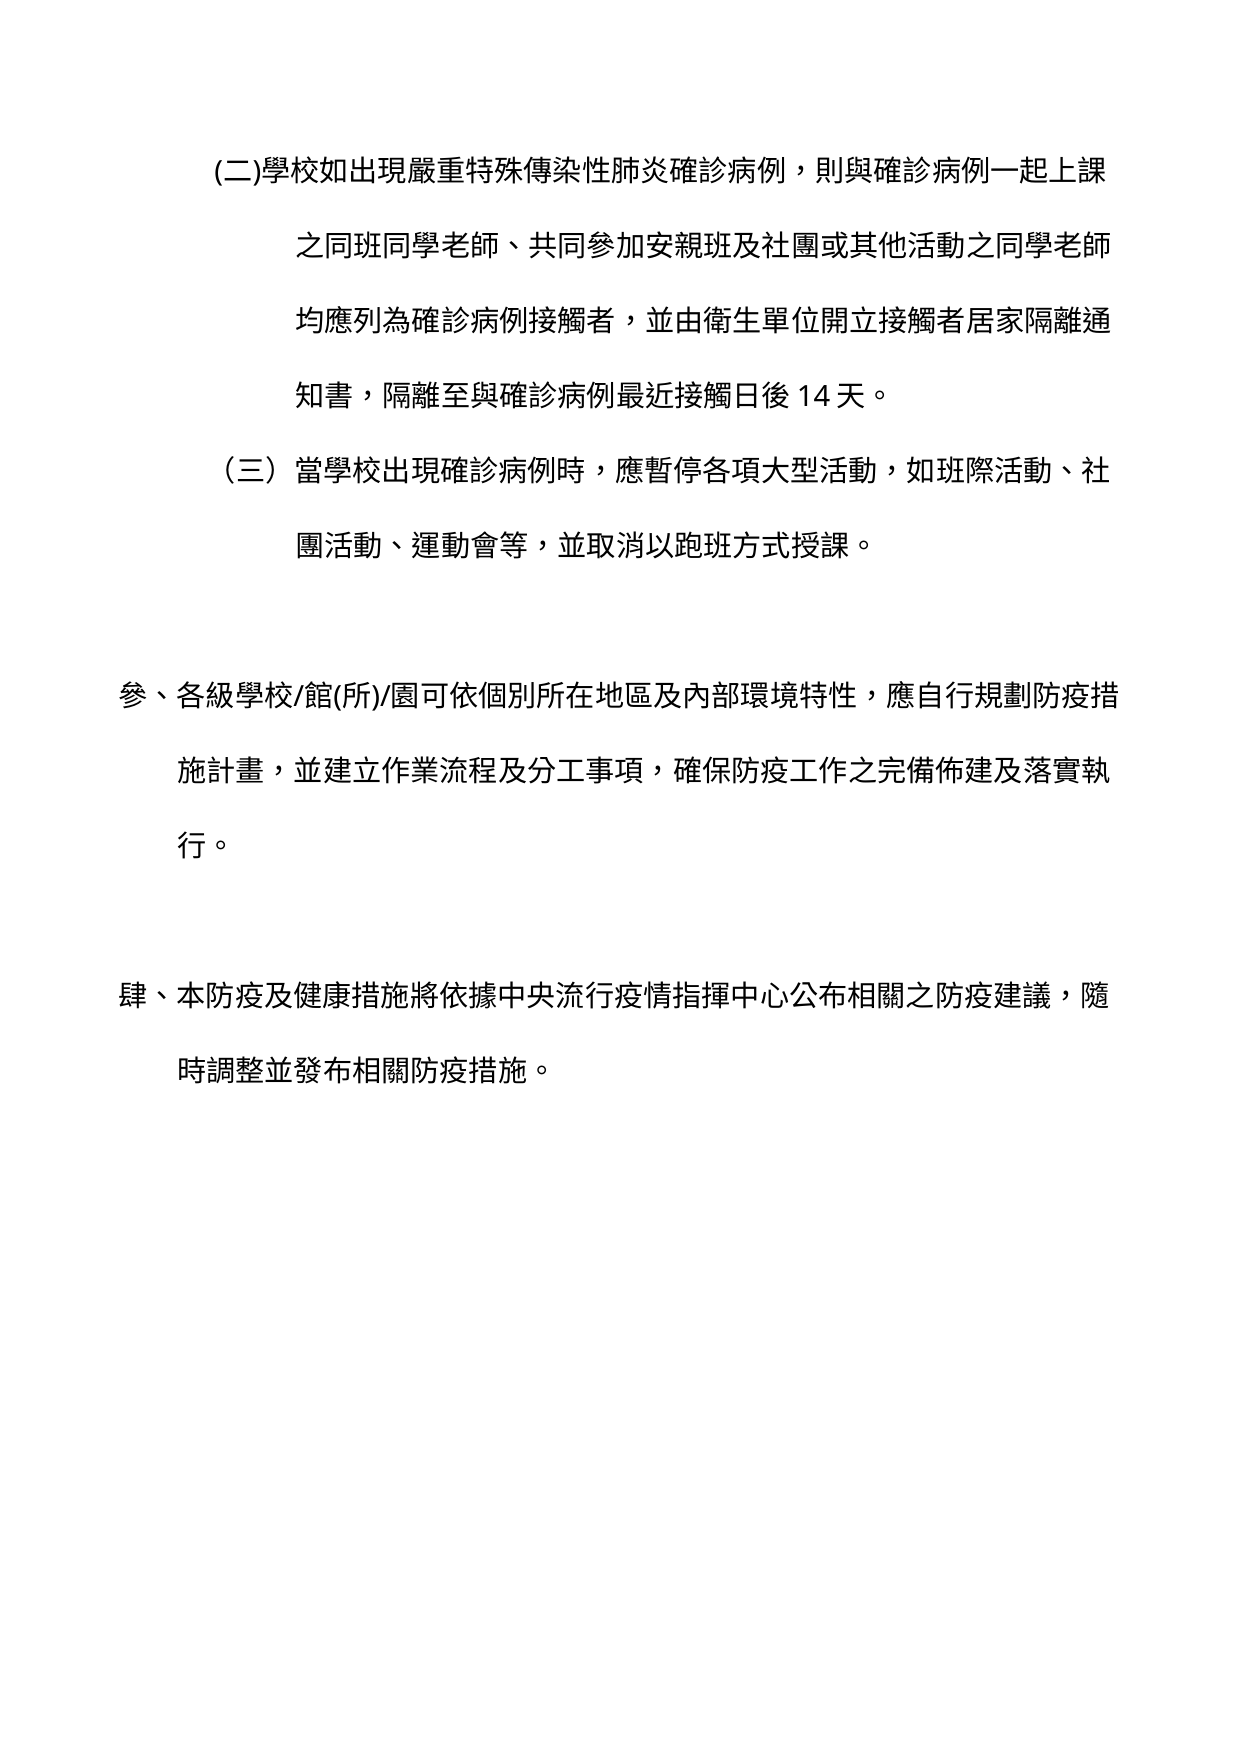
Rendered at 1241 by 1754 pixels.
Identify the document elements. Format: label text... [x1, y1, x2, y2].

text 參、各級學校/館(所)/園可依個別所在地區及內部環境特性，應自行規劃防疫措施計畫，並建立作業流程及分工事項，確保防疫工作之完備佈建及落實執行。 [118, 656, 1122, 881]
text 肆、本防疫及健康措施將依據中央流行疫情指揮中心公布相關之防疫建議，隨時調整並發布相關防疫措施。 [118, 956, 1122, 1106]
text （三）當學校出現確診病例時，應暫停各項大型活動，如班際活動、社團活動、運動會等，並取消以跑班方式授課。 [207, 431, 1122, 581]
text (二)學校如出現嚴重特殊傳染性肺炎確診病例，則與確診病例一起上課之同班同學老師、共同參加安親班及社團或其他活動之同學老師均應列為確診病例接觸者，並由衛生單位開立接觸者居家隔離通知書，隔離至與確診病例最近接觸日後14天。 [207, 131, 1122, 431]
